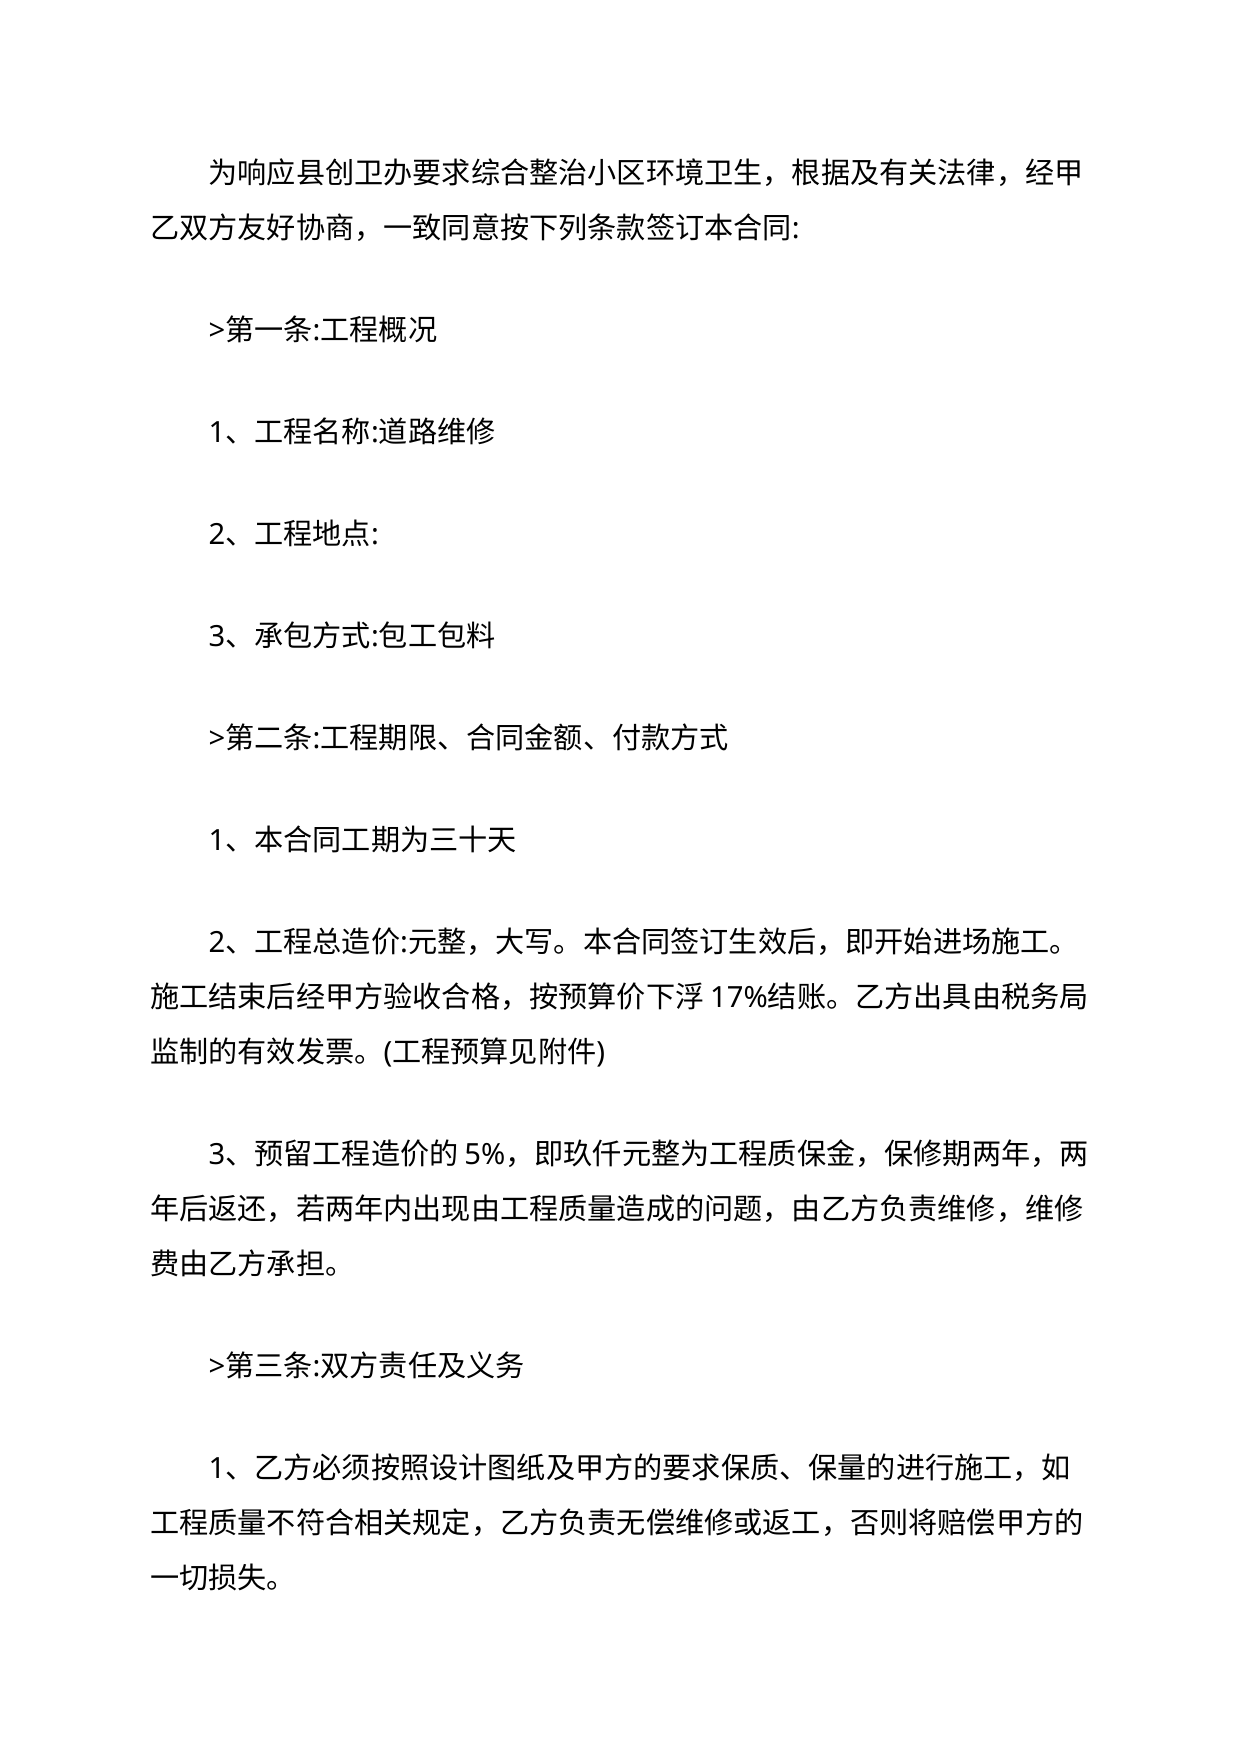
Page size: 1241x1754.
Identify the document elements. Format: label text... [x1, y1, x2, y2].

text 1、本合同工期为三十天 [150, 817, 1090, 859]
text >第二条:工程期限、合同金额、付款方式 [150, 715, 1090, 757]
text 为响应县创卫办要求综合整治小区环境卫生，根据及有关法律，经甲乙双方友好协商，一致同意按下列条款签订本合同: [150, 150, 1090, 247]
text 3、预留工程造价的5%，即玖仟元整为工程质保金，保修期两年，两年后返还，若两年内出现由工程质量造成的问题，由乙方负责维修，维修费由乙方承担。 [150, 1131, 1090, 1283]
text 1、乙方必须按照设计图纸及甲方的要求保质、保量的进行施工，如工程质量不符合相关规定，乙方负责无偿维修或返工，否则将赔偿甲方的一切损失。 [150, 1444, 1090, 1597]
text 2、工程总造价:元整，大写。本合同签订生效后，即开始进场施工。施工结束后经甲方验收合格，按预算价下浮17%结账。乙方出具由税务局监制的有效发票。(工程预算见附件) [150, 919, 1090, 1071]
text 2、工程地点: [150, 511, 1090, 553]
text >第三条:双方责任及义务 [150, 1342, 1090, 1385]
text 3、承包方式:包工包料 [150, 613, 1090, 655]
text 1、工程名称:道路维修 [150, 409, 1090, 451]
text >第一条:工程概况 [150, 307, 1090, 349]
